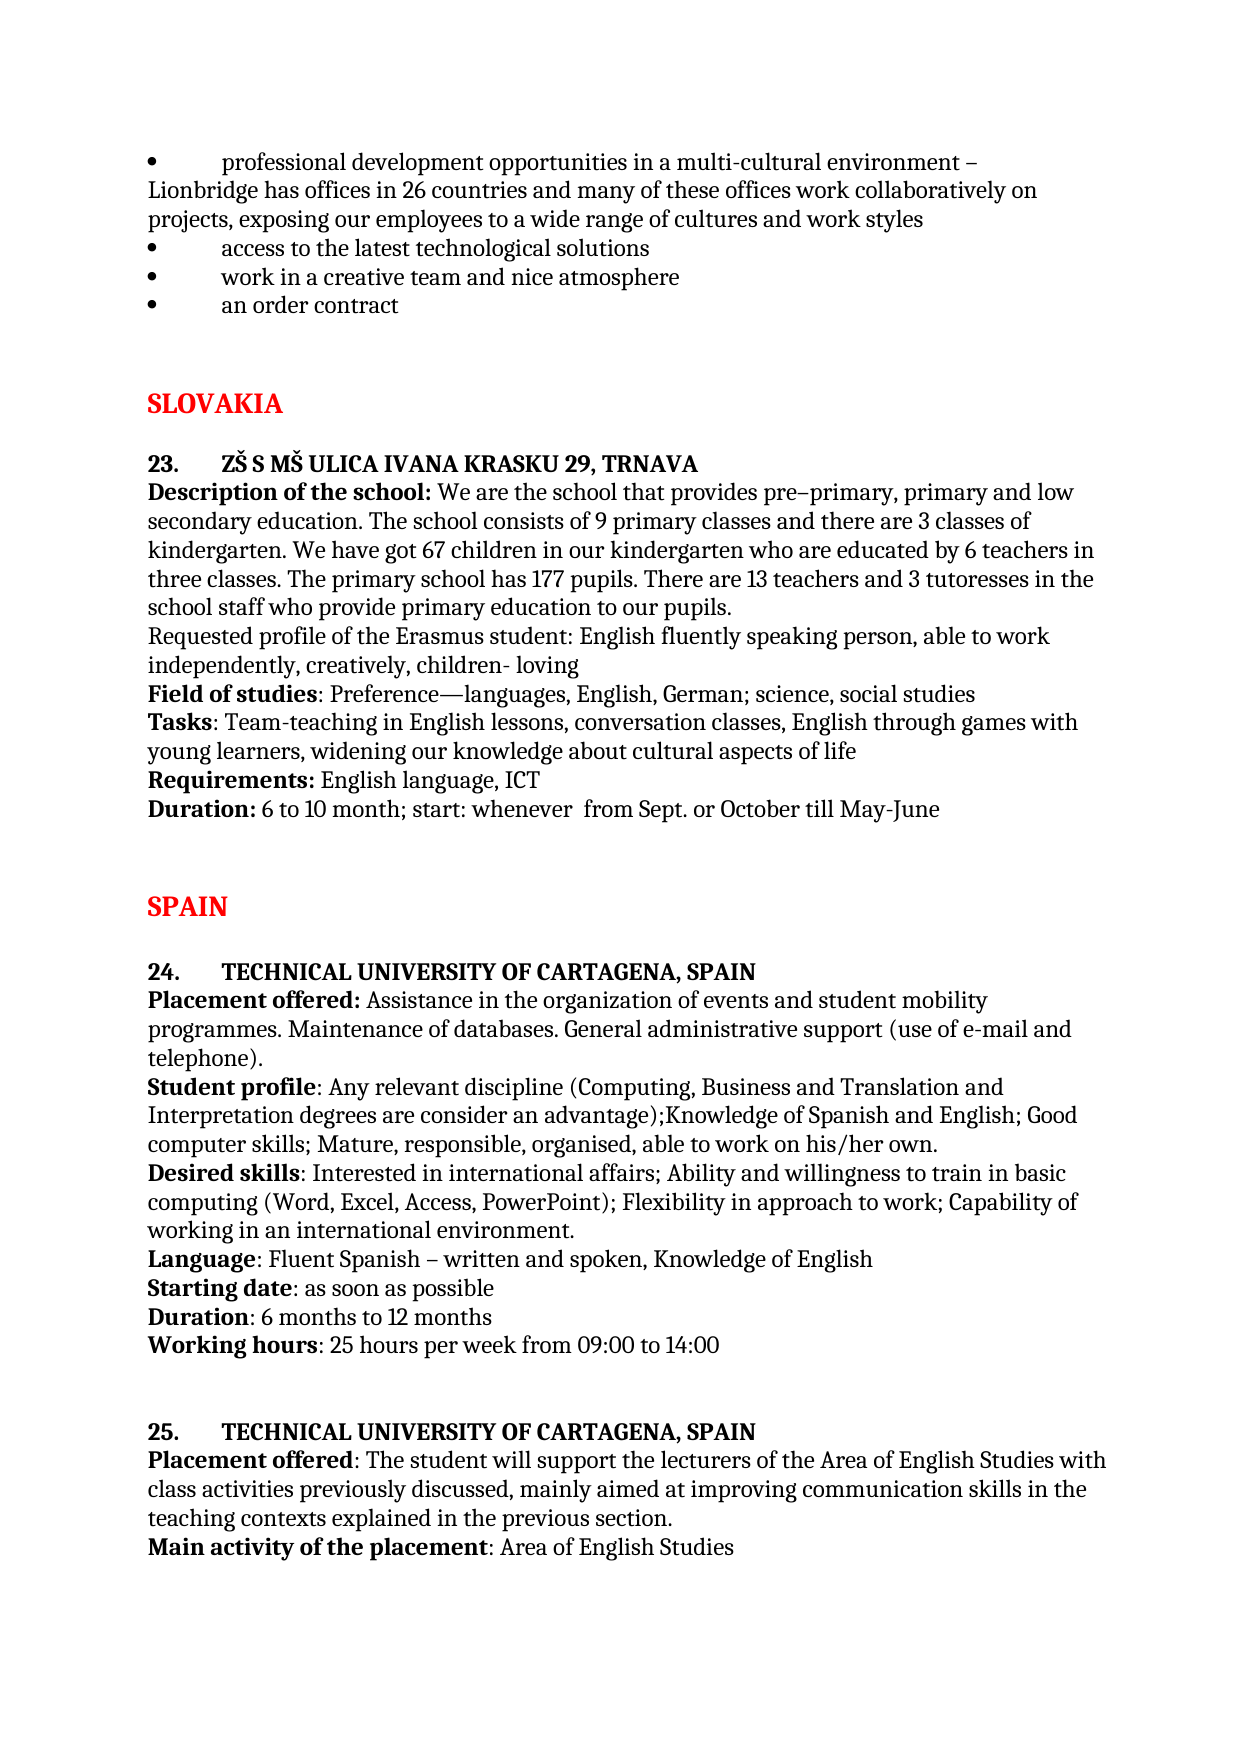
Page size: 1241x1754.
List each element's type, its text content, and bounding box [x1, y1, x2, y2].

text Tasks: Team-teaching in English lessons, conversation classes, English through games with young learners, widening our knowledge about cultural aspects of life [148, 708, 1107, 766]
list professional development opportunities in a multi-cultural environment – Lionbridge has offices in 26 countries and many of these offices work collaboratively on projects, exposing our employees to a wide range of cultures and work styles [148, 148, 1093, 234]
list ZŠ s MŠ Ulica Ivana Krasku 29, Trnava [148, 449, 1107, 478]
list Student profile: Any relevant discipline (Computing, Business and Translation and Interpretation degrees are consider an advantage);Knowledge of Spanish and English; Good computer skills; Mature, responsible, organised, able to work on his/her own. [148, 1072, 1107, 1159]
text Duration: 6 to 10 month; start: whenever from Sept. or October till May-June [148, 794, 1107, 823]
list Main activity of the placement: Area of English Studies [148, 1532, 1107, 1561]
list Desired skills: Interested in international affairs; Ability and willingness to train in basic computing (Word, Excel, Access, PowerPoint); Flexibility in approach to work; Capability of working in an international environment. [148, 1159, 1107, 1245]
text SPAIN [148, 890, 1093, 924]
list Placement offered: The student will support the lecturers of the Area of English Studies with class activities previously discussed, mainly aimed at improving communication skills in the teaching contexts explained in the previous section. [148, 1446, 1107, 1532]
list Placement offered: Assistance in the organization of events and student mobility programmes. Maintenance of databases. General administrative support (use of e-mail and telephone). [148, 986, 1107, 1072]
list access to the latest technological solutions [148, 234, 1093, 263]
list work in a creative team and nice atmosphere [148, 263, 1093, 291]
text Description of the school: We are the school that provides pre–primary, primary and low secondary education. The school consists of 9 primary classes and there are 3 classes of kindergarten. We have got 67 children in our kindergarten who are educated by 6 teachers in three classes. The primary school has 177 pupils. There are 13 teachers and 3 tutoresses in the school staff who provide primary education to our pupils. [148, 478, 1107, 622]
list Language: Fluent Spanish – written and spoken, Knowledge of English [148, 1245, 1107, 1274]
list Technical University of Cartagena, SPAIN [148, 957, 1107, 986]
text Field of studies: Preference—languages, English, German; science, social studies [148, 679, 1107, 708]
text SLOVAKIA [148, 387, 1107, 421]
text Requirements: English language, ICT [148, 766, 1107, 794]
list Duration: 6 months to 12 months [148, 1302, 1107, 1331]
list Starting date: as soon as possible [148, 1274, 1107, 1302]
list an order contract [148, 291, 1093, 320]
list Working hours: 25 hours per week from 09:00 to 14:00 [148, 1331, 1107, 1360]
text Requested profile of the Erasmus student: English fluently speaking person, able to work independently, creatively, children- loving [148, 622, 1107, 679]
list Technical University of Cartagena, SPAIN [148, 1417, 1107, 1446]
